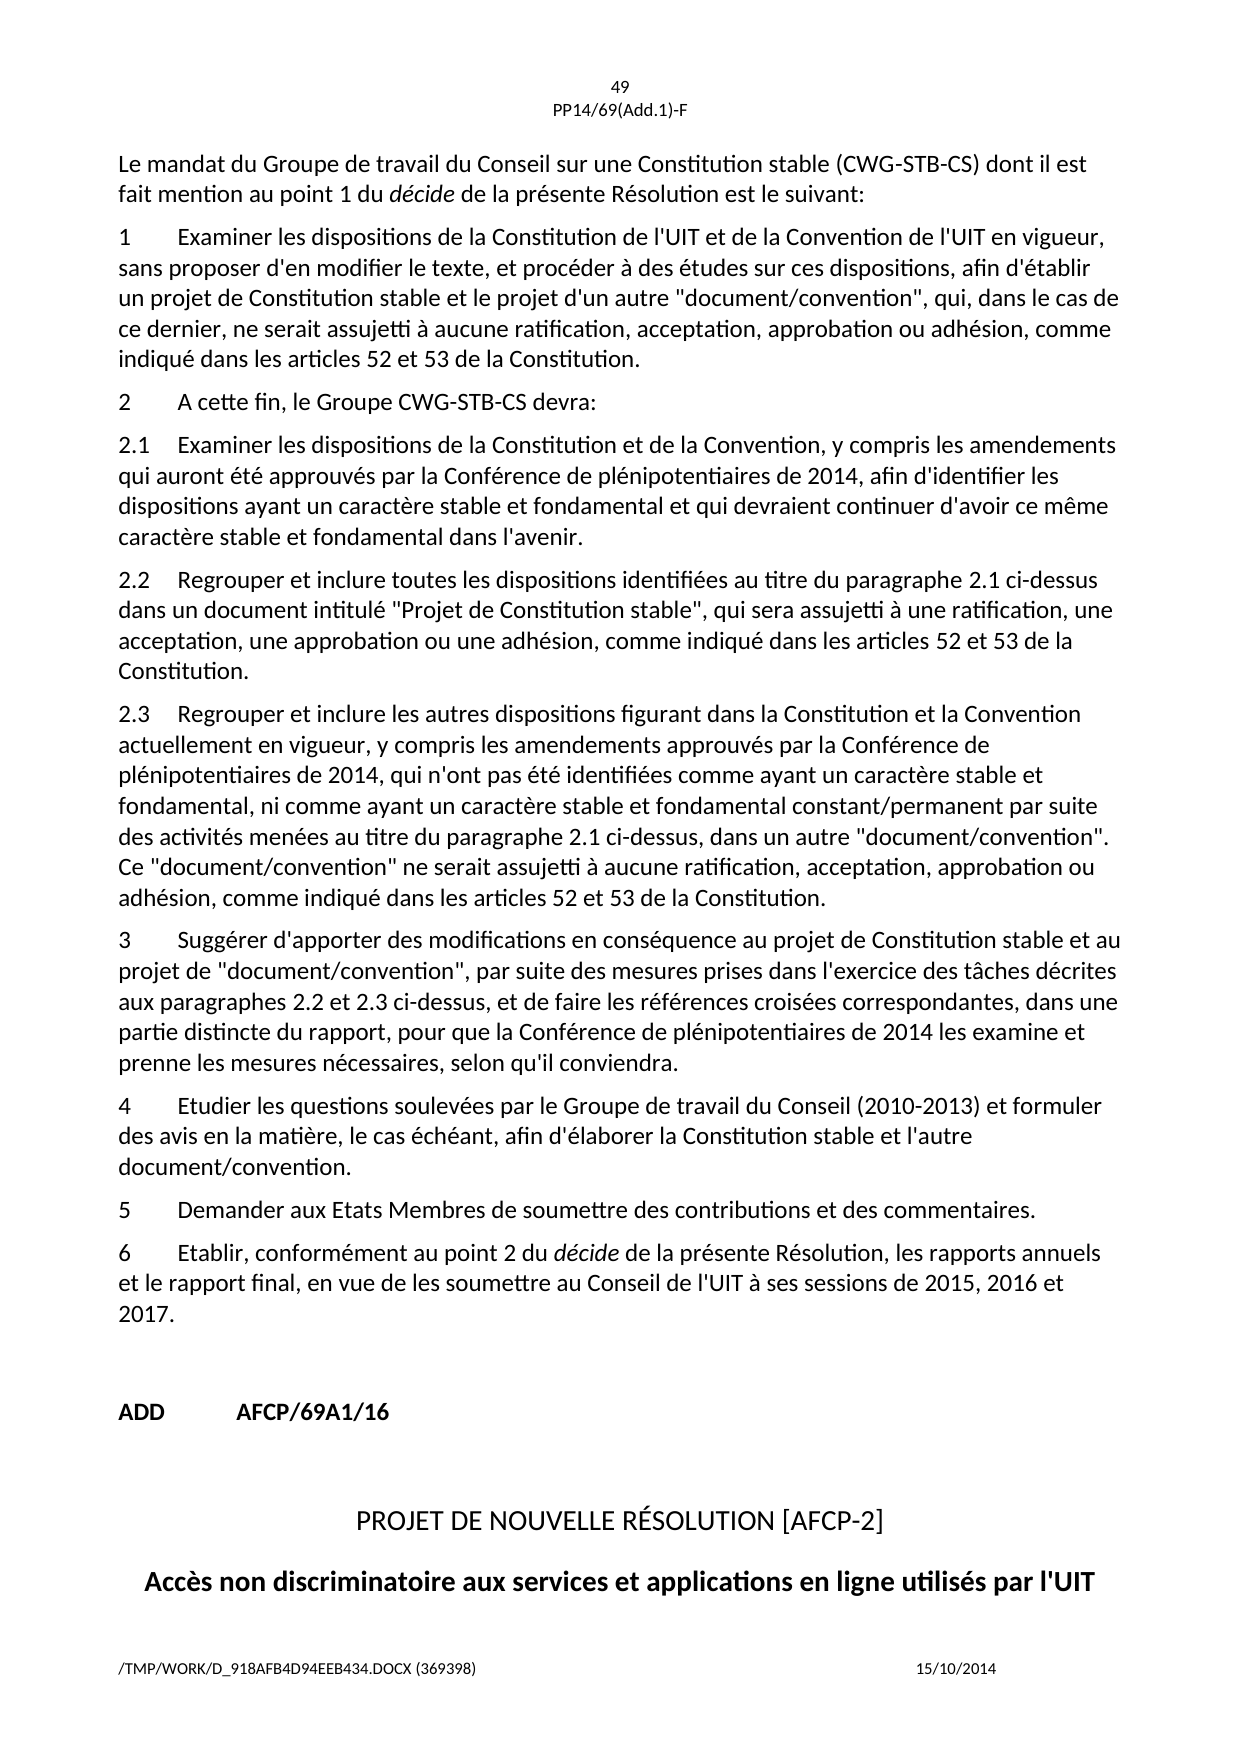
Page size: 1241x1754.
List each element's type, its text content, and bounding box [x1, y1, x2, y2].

text 2.2 Regrouper et inclure toutes les dispositions identifiées au titre du paragraphe 2.1 ci-dessus dans un document intitulé "Projet de Constitution stable", qui sera assujetti à une ratification, une acceptation, une approbation ou une adhésion, comme indiqué dans les articles 52 et 53 de la Constitution. [118, 564, 1122, 686]
text 2.3 Regrouper et inclure les autres dispositions figurant dans la Constitution et la Convention actuellement en vigueur, y compris les amendements approuvés par la Conférence de plénipotentiaires de 2014, qui n'ont pas été identifiées comme ayant un caractère stable et fondamental, ni comme ayant un caractère stable et fondamental constant/permanent par suite des activités menées au titre du paragraphe 2.1 ci-dessus, dans un autre "document/convention". Ce "document/convention" ne serait assujetti à aucune ratification, acceptation, approbation ou adhésion, comme indiqué dans les articles 52 et 53 de la Constitution. [118, 698, 1122, 912]
text 4 Etudier les questions soulevées par le Groupe de travail du Conseil (2010-2013) et formuler des avis en la matière, le cas échéant, afin d'élaborer la Constitution stable et l'autre document/convention. [118, 1090, 1122, 1181]
text 3 Suggérer d'apporter des modifications en conséquence au projet de Constitution stable et au projet de "document/convention", par suite des mesures prises dans l'exercice des tâches décrites aux paragraphes 2.2 et 2.3 ci-dessus, et de faire les références croisées correspondantes, dans une partie distincte du rapport, pour que la Conférence de plénipotentiaires de 2014 les examine et prenne les mesures nécessaires, selon qu'il conviendra. [118, 925, 1122, 1077]
text 2 A cette fin, le Groupe CWG-STB-CS devra: [118, 386, 1122, 417]
text Projet de nouvelle Résolution [AFCP-2] [118, 1502, 1122, 1538]
text 1 Examiner les dispositions de la Constitution de l'UIT et de la Convention de l'UIT en vigueur, sans proposer d'en modifier le texte, et procéder à des études sur ces dispositions, afin d'établir un projet de Constitution stable et le projet d'un autre "document/convention", qui, dans le cas de ce dernier, ne serait assujetti à aucune ratification, acceptation, approbation ou adhésion, comme indiqué dans les articles 52 et 53 de la Constitution. [118, 221, 1122, 374]
text ADD AFCP/69A1/16 [118, 1396, 1122, 1427]
text 5 Demander aux Etats Membres de soumettre des contributions et des commentaires. [118, 1194, 1122, 1224]
title Le mandat du Groupe de travail du Conseil sur une Constitution stable (CWG-STB-CS) dont il est fait mention au point 1 du décide de la présente Résolution est le suivant: [118, 148, 1122, 209]
text 6 Etablir, conformément au point 2 du décide de la présente Résolution, les rapports annuels et le rapport final, en vue de les soumettre au Conseil de l'UIT à ses sessions de 2015, 2016 et 2017. [118, 1237, 1122, 1328]
title Accès non discriminatoire aux services et applications en ligne utilisés par l'UIT [118, 1563, 1122, 1598]
text 2.1 Examiner les dispositions de la Constitution et de la Convention, y compris les amendements qui auront été approuvés par la Conférence de plénipotentiaires de 2014, afin d'identifier les dispositions ayant un caractère stable et fondamental et qui devraient continuer d'avoir ce même caractère stable et fondamental dans l'avenir. [118, 429, 1122, 551]
